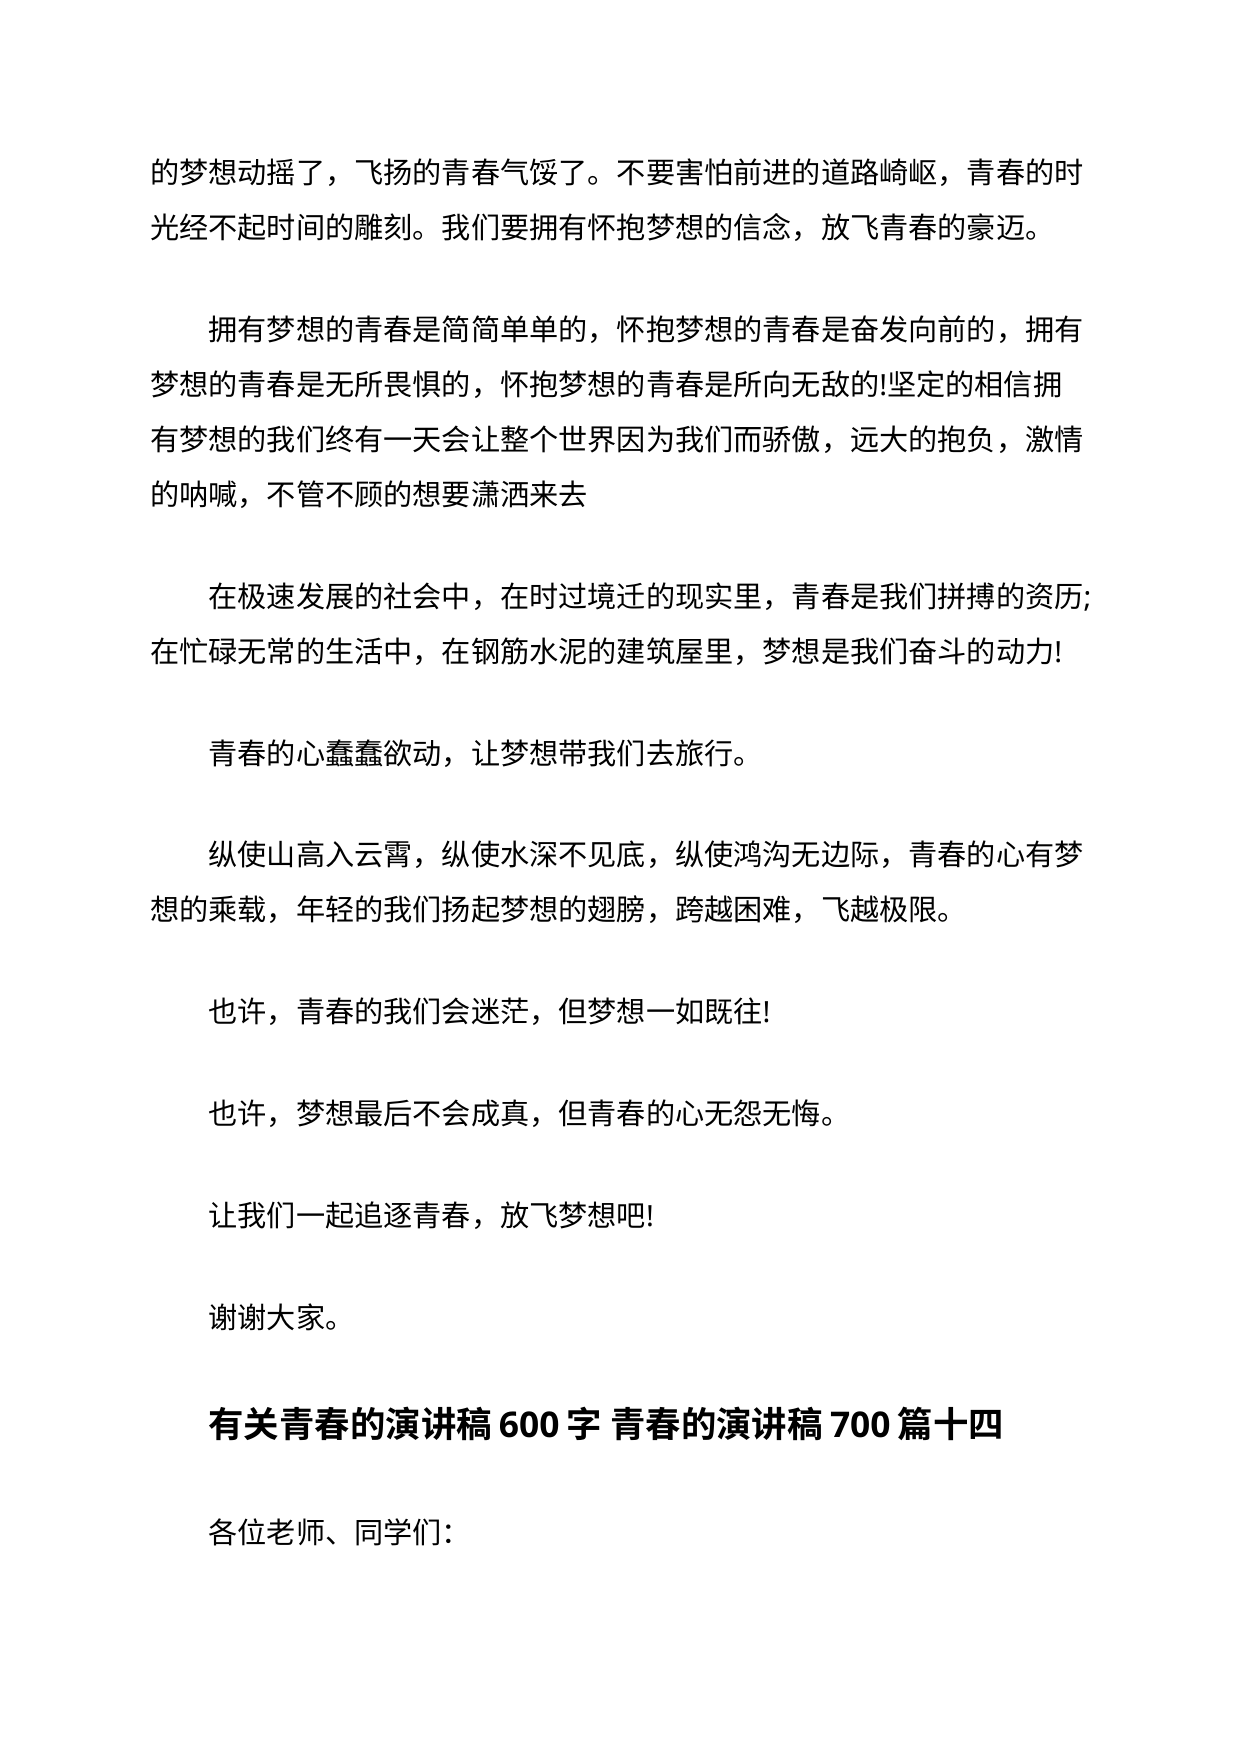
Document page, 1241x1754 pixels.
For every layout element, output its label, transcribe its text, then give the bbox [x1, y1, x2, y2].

text 让我们一起追逐青春，放飞梦想吧! [150, 1192, 1090, 1235]
text 拥有梦想的青春是简简单单的，怀抱梦想的青春是奋发向前的，拥有梦想的青春是无所畏惧的，怀抱梦想的青春是所向无敌的!坚定的相信拥有梦想的我们终有一天会让整个世界因为我们而骄傲，远大的抱负，激情的呐喊，不管不顾的想要潇洒来去 [150, 307, 1090, 514]
text 在极速发展的社会中，在时过境迁的现实里，青春是我们拼搏的资历;在忙碌无常的生活中，在钢筋水泥的建筑屋里，梦想是我们奋斗的动力! [150, 573, 1090, 671]
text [150, 150, 1090, 247]
text 谢谢大家。 [150, 1294, 1090, 1337]
text 青春的心蠢蠢欲动，让梦想带我们去旅行。 [150, 730, 1090, 772]
text 有关青春的演讲稿600字 青春的演讲稿700篇十四 [150, 1396, 1090, 1447]
text 纵使山高入云霄，纵使水深不见底，纵使鸿沟无边际，青春的心有梦想的乘载，年轻的我们扬起梦想的翅膀，跨越困难，飞越极限。 [150, 832, 1090, 929]
text 也许，梦想最后不会成真，但青春的心无怨无悔。 [150, 1091, 1090, 1133]
text 各位老师、同学们： [150, 1510, 1090, 1552]
text 也许，青春的我们会迷茫，但梦想一如既往! [150, 989, 1090, 1031]
